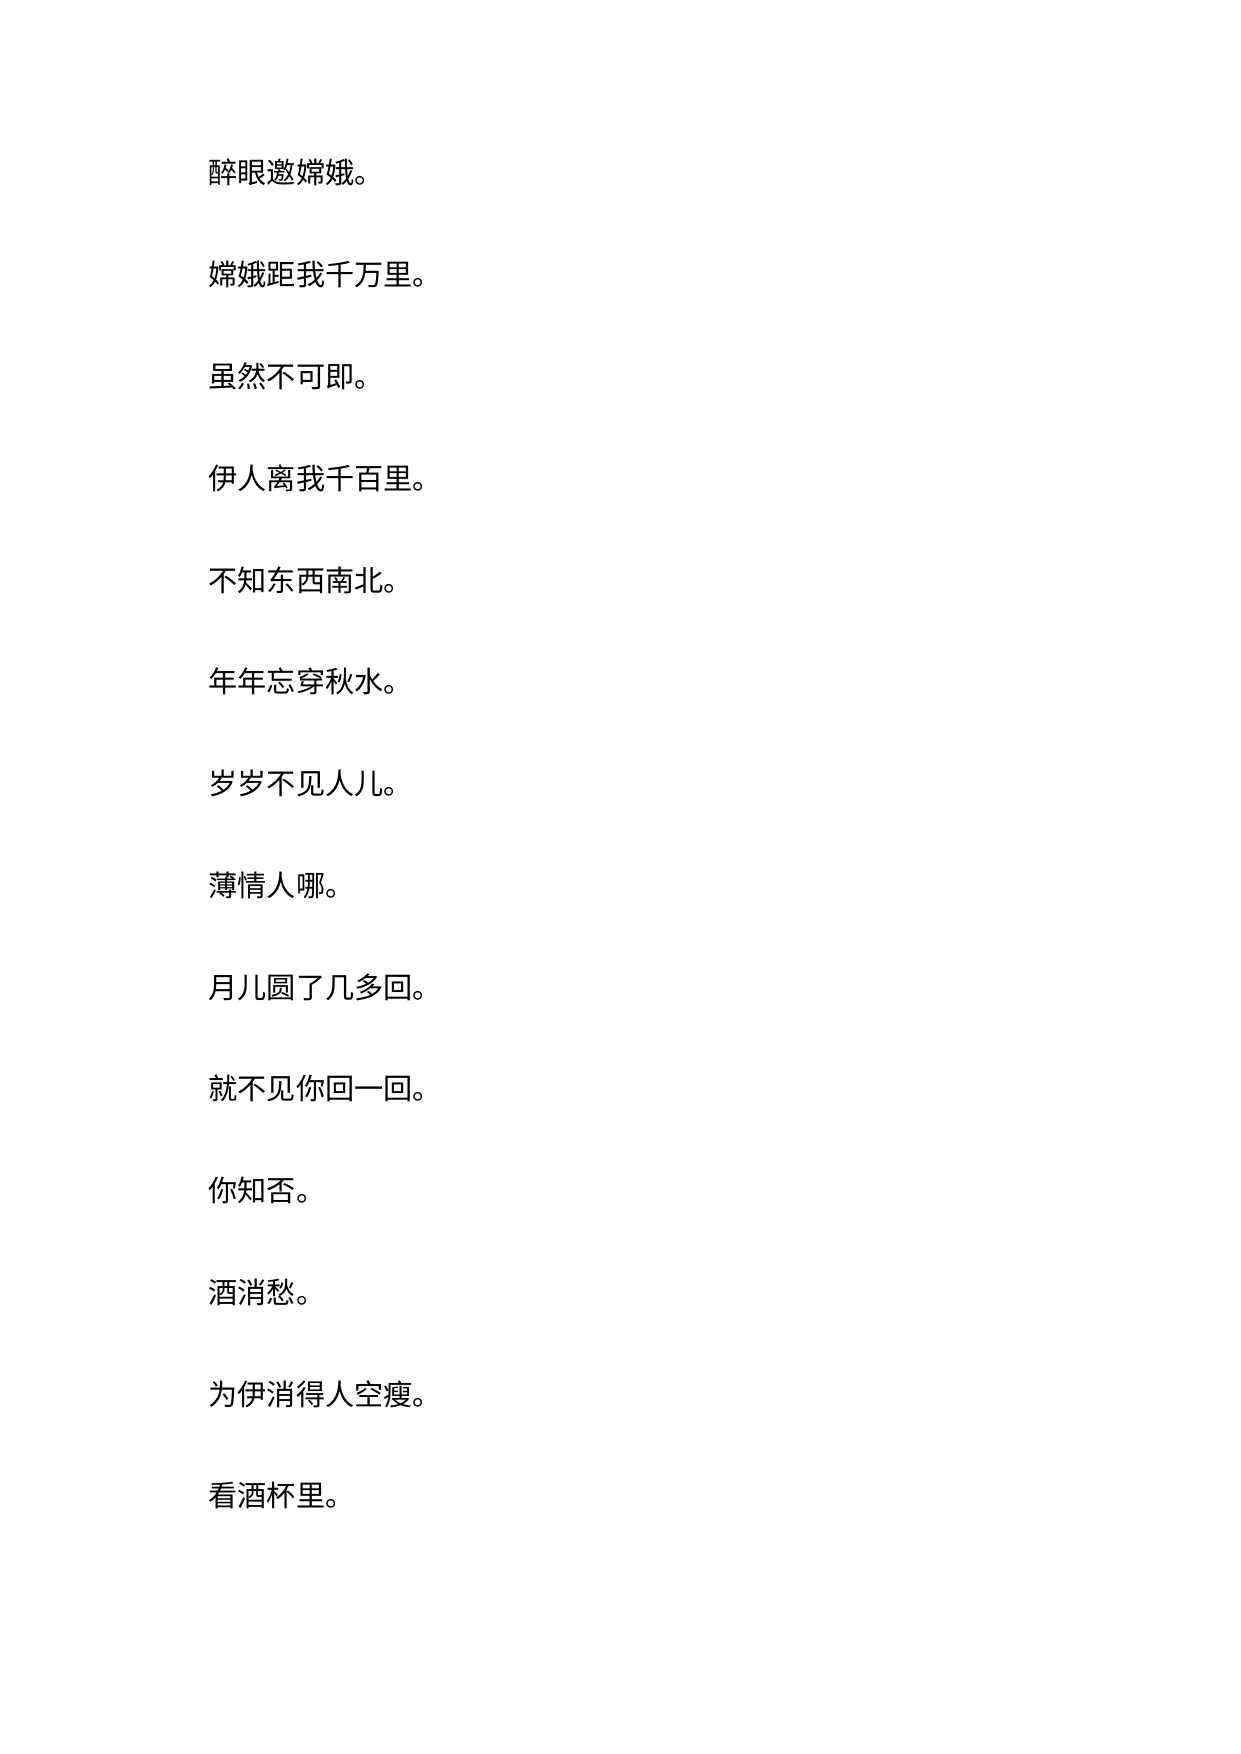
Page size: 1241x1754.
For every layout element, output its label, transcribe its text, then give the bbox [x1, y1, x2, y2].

text 岁岁不见人儿。 [150, 761, 1090, 803]
text 醉眼邀嫦娥。 [150, 150, 1090, 192]
text 嫦娥距我千万里。 [150, 252, 1090, 294]
text 虽然不可即。 [150, 353, 1090, 396]
text 酒消愁。 [150, 1269, 1090, 1312]
text 伊人离我千百里。 [150, 455, 1090, 498]
text 薄情人哪。 [150, 862, 1090, 905]
text 就不见你回一回。 [150, 1066, 1090, 1108]
text 你知否。 [150, 1168, 1090, 1210]
text 为伊消得人空瘦。 [150, 1371, 1090, 1413]
text 年年忘穿秋水。 [150, 659, 1090, 701]
text 看酒杯里。 [150, 1473, 1090, 1515]
text 不知东西南北。 [150, 557, 1090, 599]
text 月儿圆了几多回。 [150, 964, 1090, 1006]
